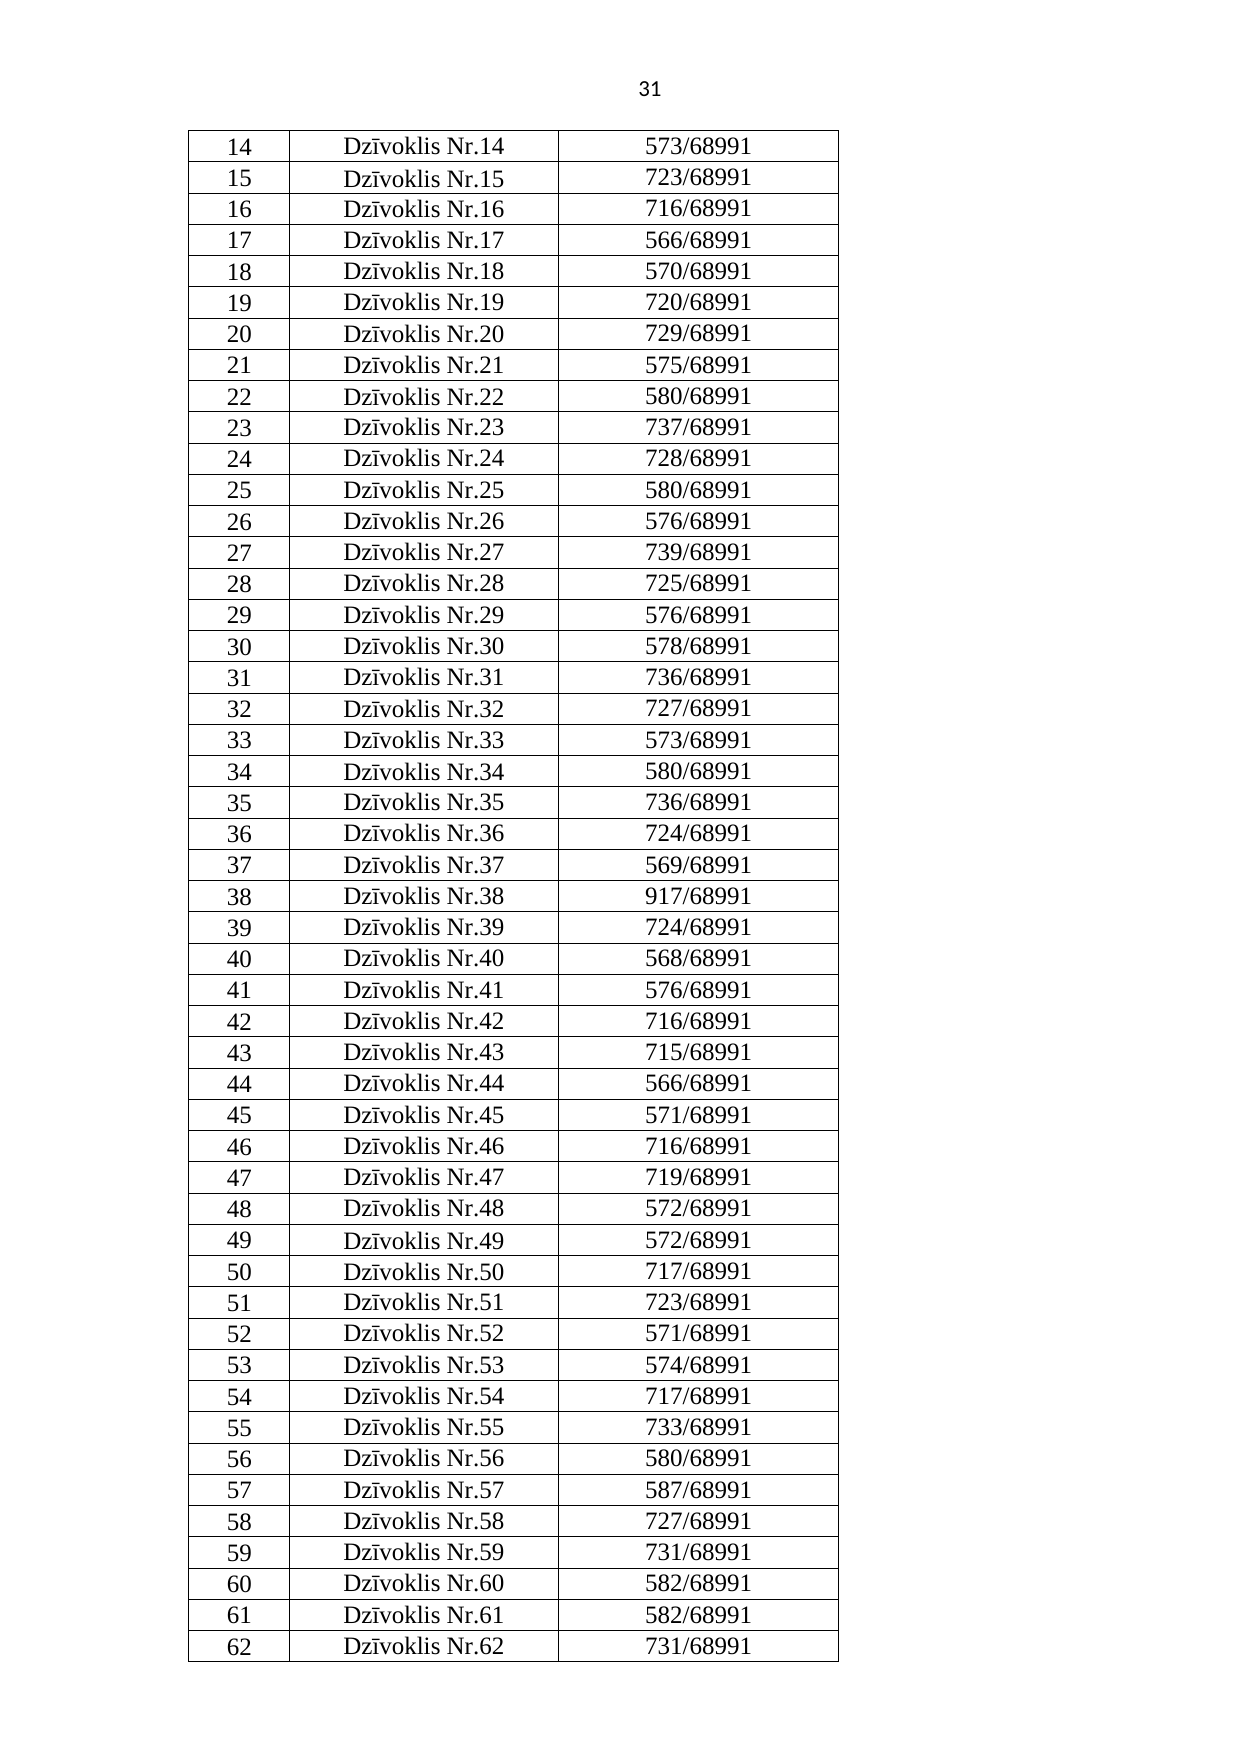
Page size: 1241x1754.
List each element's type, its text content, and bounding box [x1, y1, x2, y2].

table_cell Dzīvoklis Nr.43 [290, 1037, 558, 1067]
table_cell 36 [189, 819, 289, 849]
table_cell 576/68991 [559, 506, 838, 536]
table_cell 54 [189, 1381, 289, 1411]
table_cell 736/68991 [559, 662, 838, 692]
table_cell 22 [189, 381, 289, 411]
table_cell 15 [189, 162, 289, 192]
table_cell 572/68991 [559, 1225, 838, 1255]
table_cell 576/68991 [559, 975, 838, 1005]
table_cell 55 [189, 1412, 289, 1442]
table_cell Dzīvoklis Nr.47 [290, 1162, 558, 1192]
table_cell 566/68991 [559, 225, 838, 255]
table_cell Dzīvoklis Nr.60 [290, 1569, 558, 1599]
table_cell 27 [189, 537, 289, 567]
table_cell Dzīvoklis Nr.57 [290, 1475, 558, 1505]
table_cell 570/68991 [559, 256, 838, 286]
table_cell Dzīvoklis Nr.36 [290, 819, 558, 849]
table_cell Dzīvoklis Nr.45 [290, 1100, 558, 1130]
table_cell 580/68991 [559, 381, 838, 411]
table_cell 29 [189, 600, 289, 630]
table_cell 32 [189, 694, 289, 724]
table_cell Dzīvoklis Nr.38 [290, 881, 558, 911]
table_cell Dzīvoklis Nr.59 [290, 1537, 558, 1567]
table_cell 53 [189, 1350, 289, 1380]
table_cell 716/68991 [559, 194, 838, 224]
table_cell 25 [189, 475, 289, 505]
table_cell Dzīvoklis Nr.30 [290, 631, 558, 661]
table_cell 47 [189, 1162, 289, 1192]
table_cell Dzīvoklis Nr.37 [290, 850, 558, 880]
table_cell 62 [189, 1631, 289, 1661]
table_cell 917/68991 [559, 881, 838, 911]
table_cell 727/68991 [559, 1506, 838, 1536]
table_cell 569/68991 [559, 850, 838, 880]
table_cell 39 [189, 912, 289, 942]
table_cell 717/68991 [559, 1381, 838, 1411]
table_cell Dzīvoklis Nr.51 [290, 1287, 558, 1317]
table_cell 19 [189, 287, 289, 317]
table_cell 43 [189, 1037, 289, 1067]
table_cell 51 [189, 1287, 289, 1317]
table_cell 26 [189, 506, 289, 536]
table_cell Dzīvoklis Nr.44 [290, 1069, 558, 1099]
table_cell Dzīvoklis Nr.56 [290, 1444, 558, 1474]
table_cell 720/68991 [559, 287, 838, 317]
table_cell 21 [189, 350, 289, 380]
table_cell 50 [189, 1256, 289, 1286]
table_cell Dzīvoklis Nr.14 [290, 131, 558, 161]
table_cell 728/68991 [559, 444, 838, 474]
table_cell Dzīvoklis Nr.32 [290, 694, 558, 724]
table_cell Dzīvoklis Nr.28 [290, 569, 558, 599]
table_cell Dzīvoklis Nr.20 [290, 319, 558, 349]
table_cell Dzīvoklis Nr.55 [290, 1412, 558, 1442]
table_cell 20 [189, 319, 289, 349]
table_cell 724/68991 [559, 819, 838, 849]
table_cell 723/68991 [559, 1287, 838, 1317]
table_cell 572/68991 [559, 1194, 838, 1224]
table_cell Dzīvoklis Nr.31 [290, 662, 558, 692]
table_cell 35 [189, 787, 289, 817]
table_cell 580/68991 [559, 475, 838, 505]
table_cell Dzīvoklis Nr.23 [290, 412, 558, 442]
table_cell 717/68991 [559, 1256, 838, 1286]
table_cell 724/68991 [559, 912, 838, 942]
table_cell Dzīvoklis Nr.16 [290, 194, 558, 224]
table_cell 16 [189, 194, 289, 224]
table_cell 571/68991 [559, 1319, 838, 1349]
table_cell Dzīvoklis Nr.40 [290, 944, 558, 974]
table_cell 34 [189, 756, 289, 786]
table_cell Dzīvoklis Nr.27 [290, 537, 558, 567]
table_cell Dzīvoklis Nr.61 [290, 1600, 558, 1630]
table_cell 571/68991 [559, 1100, 838, 1130]
table_cell 52 [189, 1319, 289, 1349]
table_cell 715/68991 [559, 1037, 838, 1067]
table_cell 57 [189, 1475, 289, 1505]
table_cell 582/68991 [559, 1600, 838, 1630]
table_cell Dzīvoklis Nr.17 [290, 225, 558, 255]
table_cell Dzīvoklis Nr.48 [290, 1194, 558, 1224]
table_cell Dzīvoklis Nr.49 [290, 1225, 558, 1255]
table_cell Dzīvoklis Nr.15 [290, 162, 558, 192]
table_cell 731/68991 [559, 1537, 838, 1567]
table_cell 719/68991 [559, 1162, 838, 1192]
table_cell Dzīvoklis Nr.62 [290, 1631, 558, 1661]
table_cell 580/68991 [559, 756, 838, 786]
table_cell 573/68991 [559, 131, 838, 161]
table_cell 49 [189, 1225, 289, 1255]
table_cell 23 [189, 412, 289, 442]
table_cell 18 [189, 256, 289, 286]
table_cell 56 [189, 1444, 289, 1474]
table_cell 736/68991 [559, 787, 838, 817]
table_cell 37 [189, 850, 289, 880]
table_cell 573/68991 [559, 725, 838, 755]
table_cell 41 [189, 975, 289, 1005]
table_cell Dzīvoklis Nr.39 [290, 912, 558, 942]
table_cell 739/68991 [559, 537, 838, 567]
table_cell 30 [189, 631, 289, 661]
table_cell Dzīvoklis Nr.21 [290, 350, 558, 380]
table_cell Dzīvoklis Nr.24 [290, 444, 558, 474]
table_cell Dzīvoklis Nr.33 [290, 725, 558, 755]
table_cell 40 [189, 944, 289, 974]
table_cell 574/68991 [559, 1350, 838, 1380]
table_cell Dzīvoklis Nr.42 [290, 1006, 558, 1036]
table_cell Dzīvoklis Nr.52 [290, 1319, 558, 1349]
table_cell Dzīvoklis Nr.53 [290, 1350, 558, 1380]
table_cell 729/68991 [559, 319, 838, 349]
table_cell Dzīvoklis Nr.34 [290, 756, 558, 786]
table_cell 582/68991 [559, 1569, 838, 1599]
table_cell 578/68991 [559, 631, 838, 661]
table_cell 587/68991 [559, 1475, 838, 1505]
table_cell 723/68991 [559, 162, 838, 192]
table_cell 725/68991 [559, 569, 838, 599]
table_cell 727/68991 [559, 694, 838, 724]
table_cell Dzīvoklis Nr.22 [290, 381, 558, 411]
table_cell Dzīvoklis Nr.25 [290, 475, 558, 505]
table_cell Dzīvoklis Nr.19 [290, 287, 558, 317]
table_cell 14 [189, 131, 289, 161]
table_cell 59 [189, 1537, 289, 1567]
table_cell 566/68991 [559, 1069, 838, 1099]
table_cell 33 [189, 725, 289, 755]
table_cell Dzīvoklis Nr.54 [290, 1381, 558, 1411]
table_cell 48 [189, 1194, 289, 1224]
table_cell 45 [189, 1100, 289, 1130]
table_cell Dzīvoklis Nr.41 [290, 975, 558, 1005]
table_cell Dzīvoklis Nr.18 [290, 256, 558, 286]
table_cell 61 [189, 1600, 289, 1630]
table_cell Dzīvoklis Nr.46 [290, 1131, 558, 1161]
table_cell 568/68991 [559, 944, 838, 974]
table_cell 737/68991 [559, 412, 838, 442]
table_cell Dzīvoklis Nr.26 [290, 506, 558, 536]
table_cell Dzīvoklis Nr.29 [290, 600, 558, 630]
table_cell 58 [189, 1506, 289, 1536]
table_cell 28 [189, 569, 289, 599]
table_cell Dzīvoklis Nr.50 [290, 1256, 558, 1286]
table_cell 44 [189, 1069, 289, 1099]
table_cell 17 [189, 225, 289, 255]
table_cell 733/68991 [559, 1412, 838, 1442]
table_cell 42 [189, 1006, 289, 1036]
table_cell 731/68991 [559, 1631, 838, 1661]
table_cell 46 [189, 1131, 289, 1161]
table_cell 31 [189, 662, 289, 692]
table_cell 580/68991 [559, 1444, 838, 1474]
table_cell Dzīvoklis Nr.58 [290, 1506, 558, 1536]
table_cell 60 [189, 1569, 289, 1599]
table_cell 38 [189, 881, 289, 911]
table_cell 24 [189, 444, 289, 474]
table_cell 716/68991 [559, 1131, 838, 1161]
table_cell Dzīvoklis Nr.35 [290, 787, 558, 817]
table_cell 716/68991 [559, 1006, 838, 1036]
table_cell 575/68991 [559, 350, 838, 380]
table_cell 576/68991 [559, 600, 838, 630]
